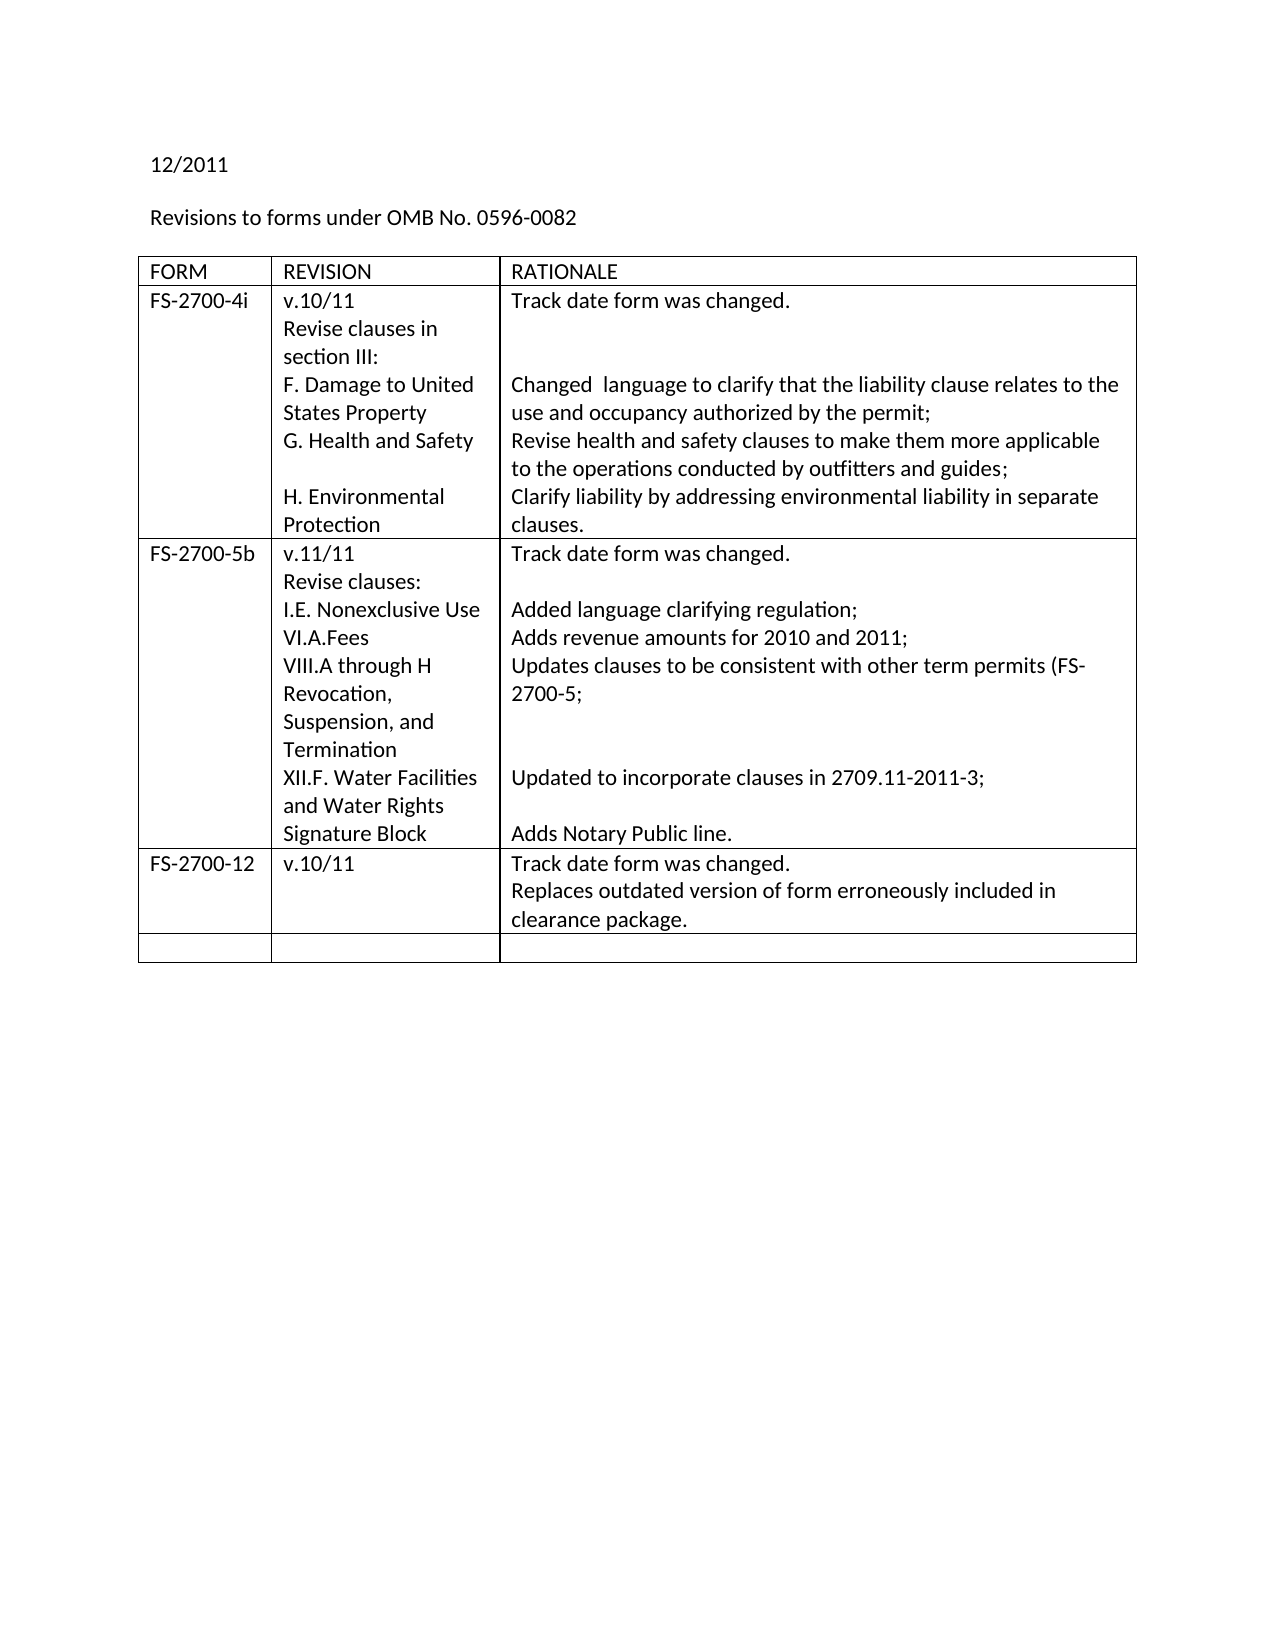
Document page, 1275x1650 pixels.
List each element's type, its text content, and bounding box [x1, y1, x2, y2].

table_cell v.10/11 Revise clauses in section III: F. Damage to United States Property G. Health and Safety H. Environmental Protection [272, 286, 499, 538]
table_cell FS-2700-4i [139, 286, 271, 538]
table_header FORM [139, 257, 271, 285]
table_header RATIONALE [501, 257, 1136, 285]
text Revisions to forms under OMB No. 0596-0082 [150, 203, 1125, 231]
table_cell [139, 934, 271, 962]
table_cell [272, 934, 499, 962]
table_cell v.11/11 Revise clauses: I.E. Nonexclusive Use VI.A.Fees VIII.A through H Revocation, Suspension, and Termination XII.F. Water Facilities and Water Rights Signature Block [272, 539, 499, 848]
table_cell Track date form was changed. Changed language to clarify that the liability clause relates to the use and occupancy authorized by the permit; Revise health and safety clauses to make them more applicable to the operations conducted by outfitters and guides; Clarify liability by addressing environmental liability in separate clauses. [501, 286, 1136, 538]
table_header REVISION [272, 257, 499, 285]
text 12/2011 [150, 150, 1125, 178]
table_cell Track date form was changed. Added language clarifying regulation; Adds revenue amounts for 2010 and 2011; Updates clauses to be consistent with other term permits (FS-2700-5; Updated to incorporate clauses in 2709.11-2011-3; Adds Notary Public line. [501, 539, 1136, 848]
table_cell v.10/11 [272, 849, 499, 933]
table_cell FS-2700-12 [139, 849, 271, 933]
table_cell Track date form was changed. Replaces outdated version of form erroneously included in clearance package. [501, 849, 1136, 933]
table_cell [501, 934, 1136, 962]
table_cell FS-2700-5b [139, 539, 271, 848]
